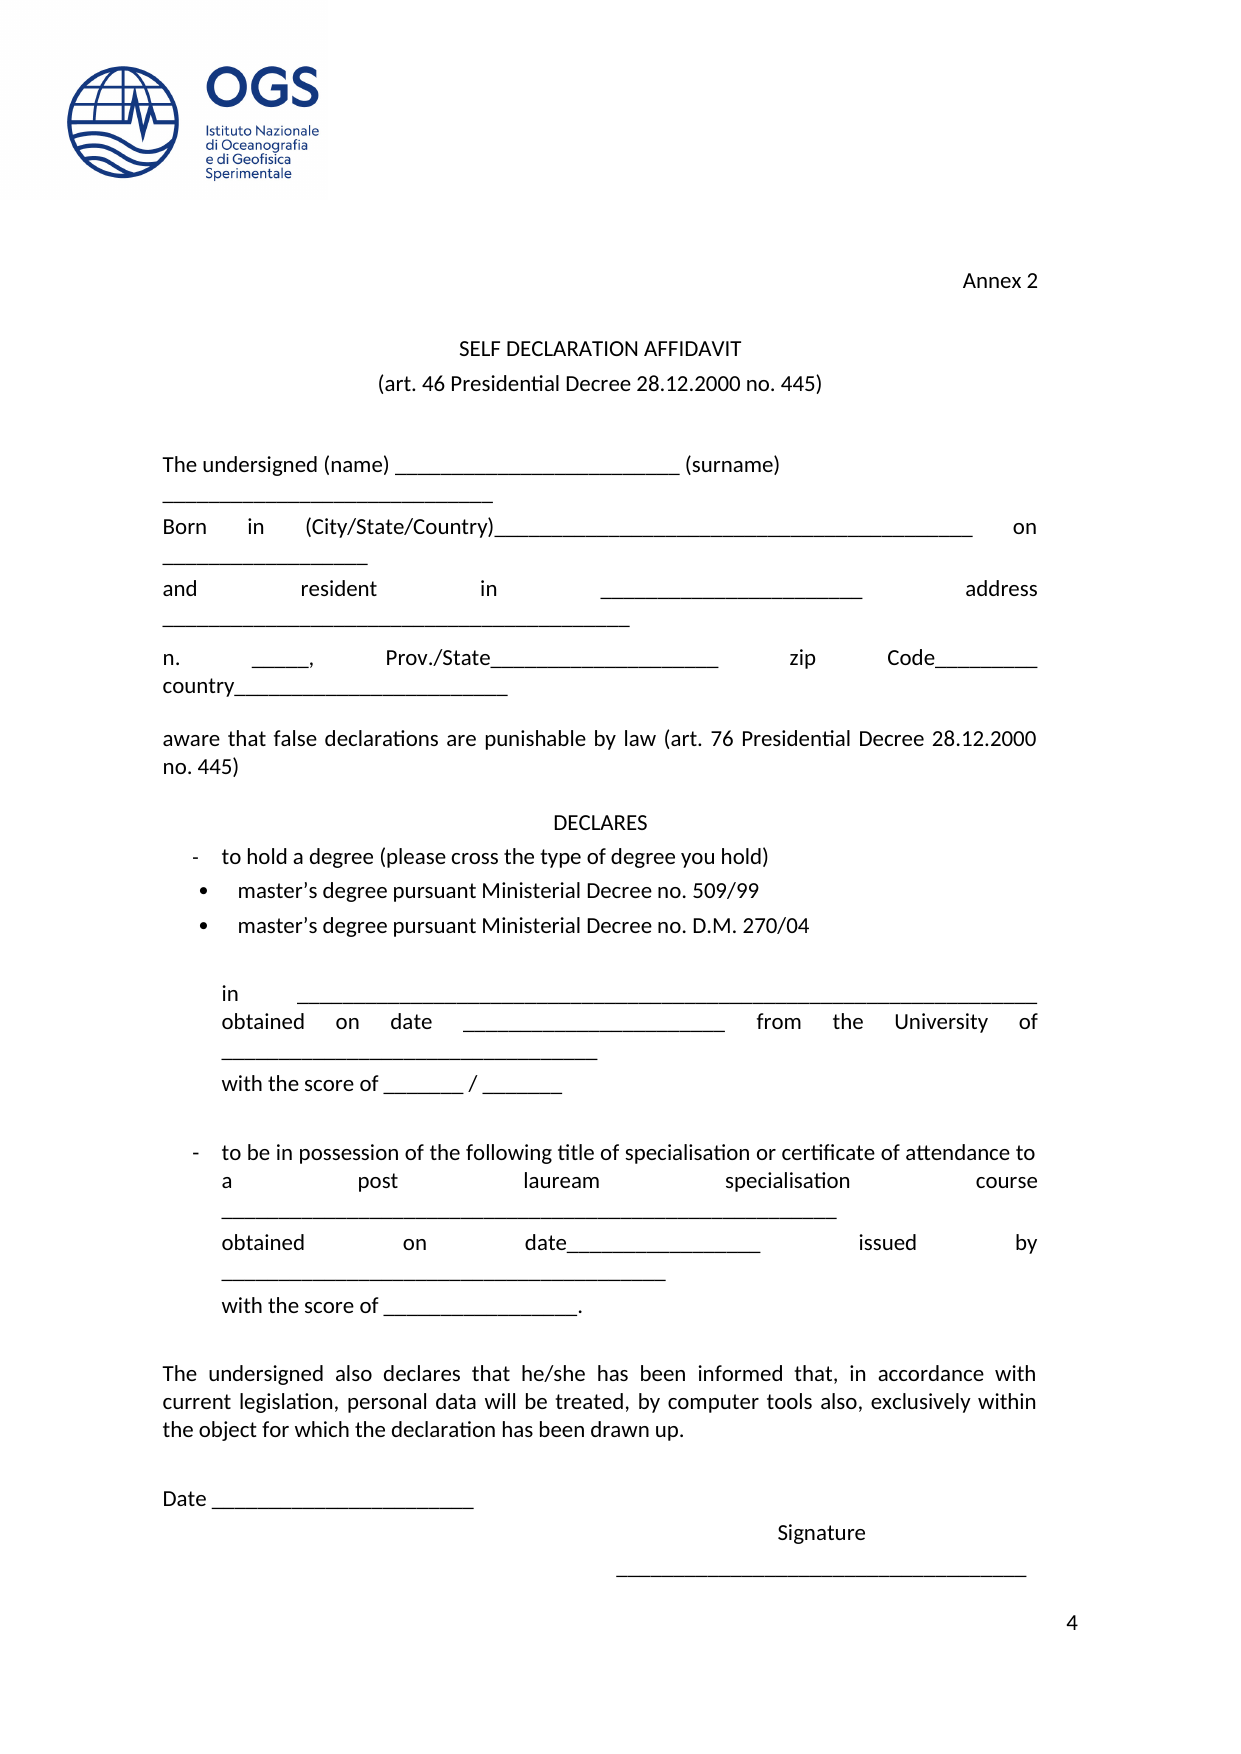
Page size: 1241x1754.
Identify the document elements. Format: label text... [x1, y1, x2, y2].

text Signature [605, 1518, 1038, 1546]
text n. _____, Prov./State____________________ zip Code_________ country________________________ [162, 643, 1038, 699]
text Date _______________________ [162, 1484, 1038, 1512]
list master’s degree pursuant Ministerial Decree no. 509/99 [200, 876, 1038, 904]
text DECLARES [162, 808, 1038, 836]
list master’s degree pursuant Ministerial Decree no. D.M. 270/04 [200, 911, 1038, 939]
text aware that false declarations are punishable by law (art. 76 Presidential Decree 28.12.2000 no. 445) [162, 724, 1038, 780]
text SELF DECLARATION AFFIDAVIT [162, 334, 1038, 362]
text ____________________________________ [605, 1552, 1038, 1580]
text The undersigned also declares that he/she has been informed that, in accordance with current legislation, personal data will be treated, by computer tools also, exclusively within the object for which the declaration has been drawn up. [162, 1359, 1038, 1443]
text in _________________________________________________________________ obtained on date _______________________ from the University of _________________________________ [221, 979, 1038, 1063]
text with the score of _________________. [221, 1291, 1038, 1319]
text Annex 2 [162, 266, 1038, 294]
text (art. 46 Presidential Decree 28.12.2000 no. 445) [162, 369, 1038, 397]
text with the score of _______ / _______ [221, 1069, 1038, 1098]
text The undersigned (name) _________________________ (surname) _____________________________ [162, 450, 1038, 506]
text - to be in possession of the following title of specialisation or certificate of attendance to a post lauream specialisation course ______________________________________________________ [192, 1138, 1038, 1222]
text Born in (City/State/Country)__________________________________________ on __________________ [162, 512, 1038, 568]
text and resident in _______________________ address _________________________________________ [162, 574, 1038, 630]
text obtained on date_________________ issued by _______________________________________ [221, 1228, 1038, 1284]
list to hold a degree (please cross the type of degree you hold) [192, 842, 1038, 870]
picture [0, 0, 329, 200]
